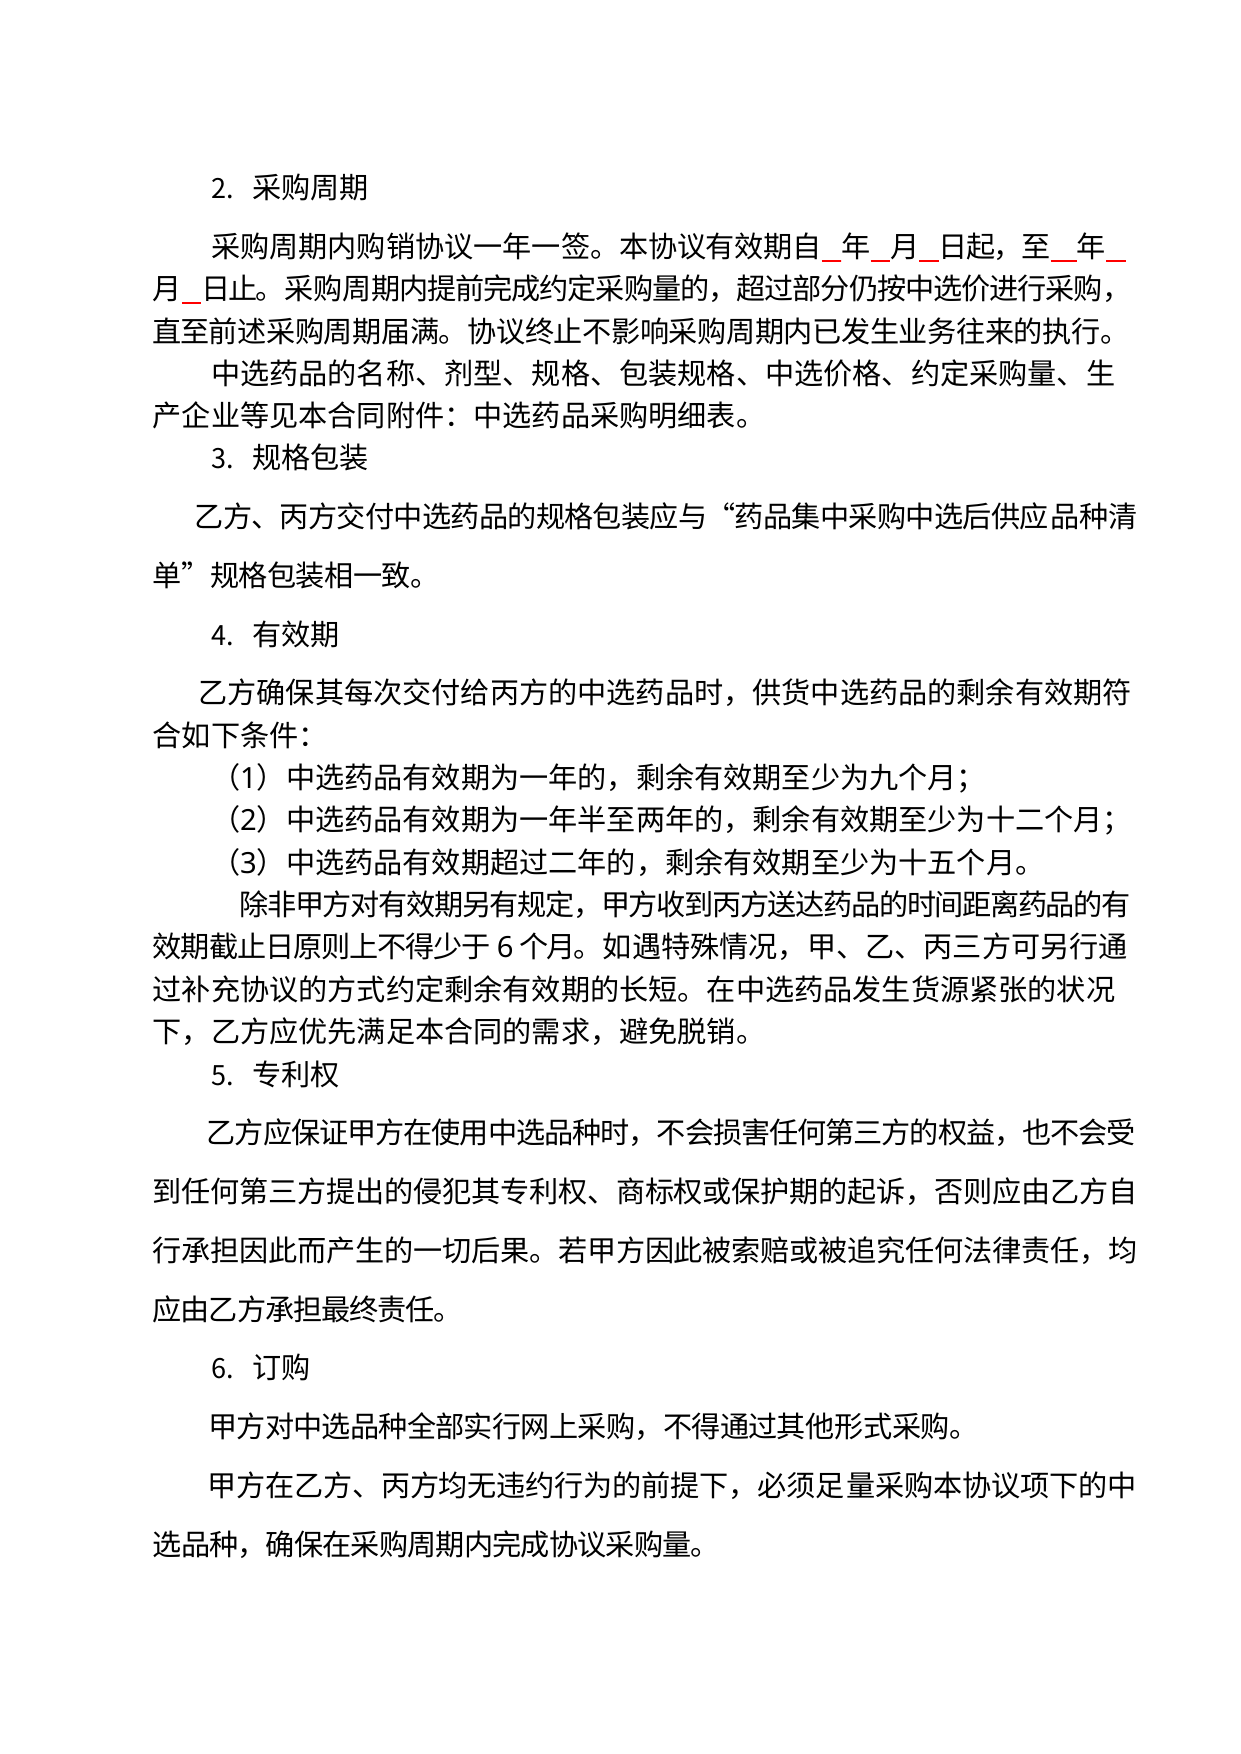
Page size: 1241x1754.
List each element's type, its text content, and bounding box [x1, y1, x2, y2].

text 乙方应保证甲方在使用中选品种时，不会损害任何第三方的权益，也不会受到任何第三方提出的侵犯其专利权、商标权或保护期的起诉，否则应由乙方自行承担因此而产生的一切后果。若甲方因此被索赔或被追究任何法律责任，均应由乙方承担最终责任。 [152, 1110, 1137, 1328]
text 采购周期内购销协议一年一签。本协议有效期自 年 月 日起，至 年 月 日止。采购周期内提前完成约定采购量的，超过部分仍按中选价进行采购，直至前述采购周期届满。协议终止不影响采购周期内已发生业务往来的执行。 [152, 223, 1137, 350]
list 规格包装 [211, 435, 1137, 477]
list 中选药品有效期为一年的，剩余有效期至少为九个月； [152, 754, 1137, 797]
text （3）中选药品有效期超过二年的，剩余有效期至少为十五个月。 [152, 839, 1137, 882]
list 有效期 [211, 611, 1137, 653]
text 乙方、丙方交付中选药品的规格包装应与“药品集中采购中选后供应品种清单”规格包装相一致。 [152, 494, 1137, 595]
text 中选药品的名称、剂型、规格、包装规格、中选价格、约定采购量、生产企业等见本合同附件：中选药品采购明细表。 [152, 350, 1137, 435]
text 甲方对中选品种全部实行网上采购，不得通过其他形式采购。 [152, 1403, 1137, 1446]
text （2）中选药品有效期为一年半至两年的，剩余有效期至少为十二个月； [152, 797, 1137, 839]
text 乙方确保其每次交付给丙方的中选药品时，供货中选药品的剩余有效期符合如下条件： [152, 670, 1137, 754]
list 采购周期 [211, 165, 1137, 207]
text 甲方在乙方、丙方均无违约行为的前提下，必须足量采购本协议项下的中选品种，确保在采购周期内完成协议采购量。 [152, 1462, 1137, 1563]
list 订购 [211, 1345, 1137, 1387]
text 除非甲方对有效期另有规定，甲方收到丙方送达药品的时间距离药品的有效期截止日原则上不得少于6个月。如遇特殊情况，甲、乙、丙三方可另行通过补充协议的方式约定剩余有效期的长短。在中选药品发生货源紧张的状况下，乙方应优先满足本合同的需求，避免脱销。 [152, 882, 1137, 1051]
list 专利权 [211, 1051, 1137, 1093]
